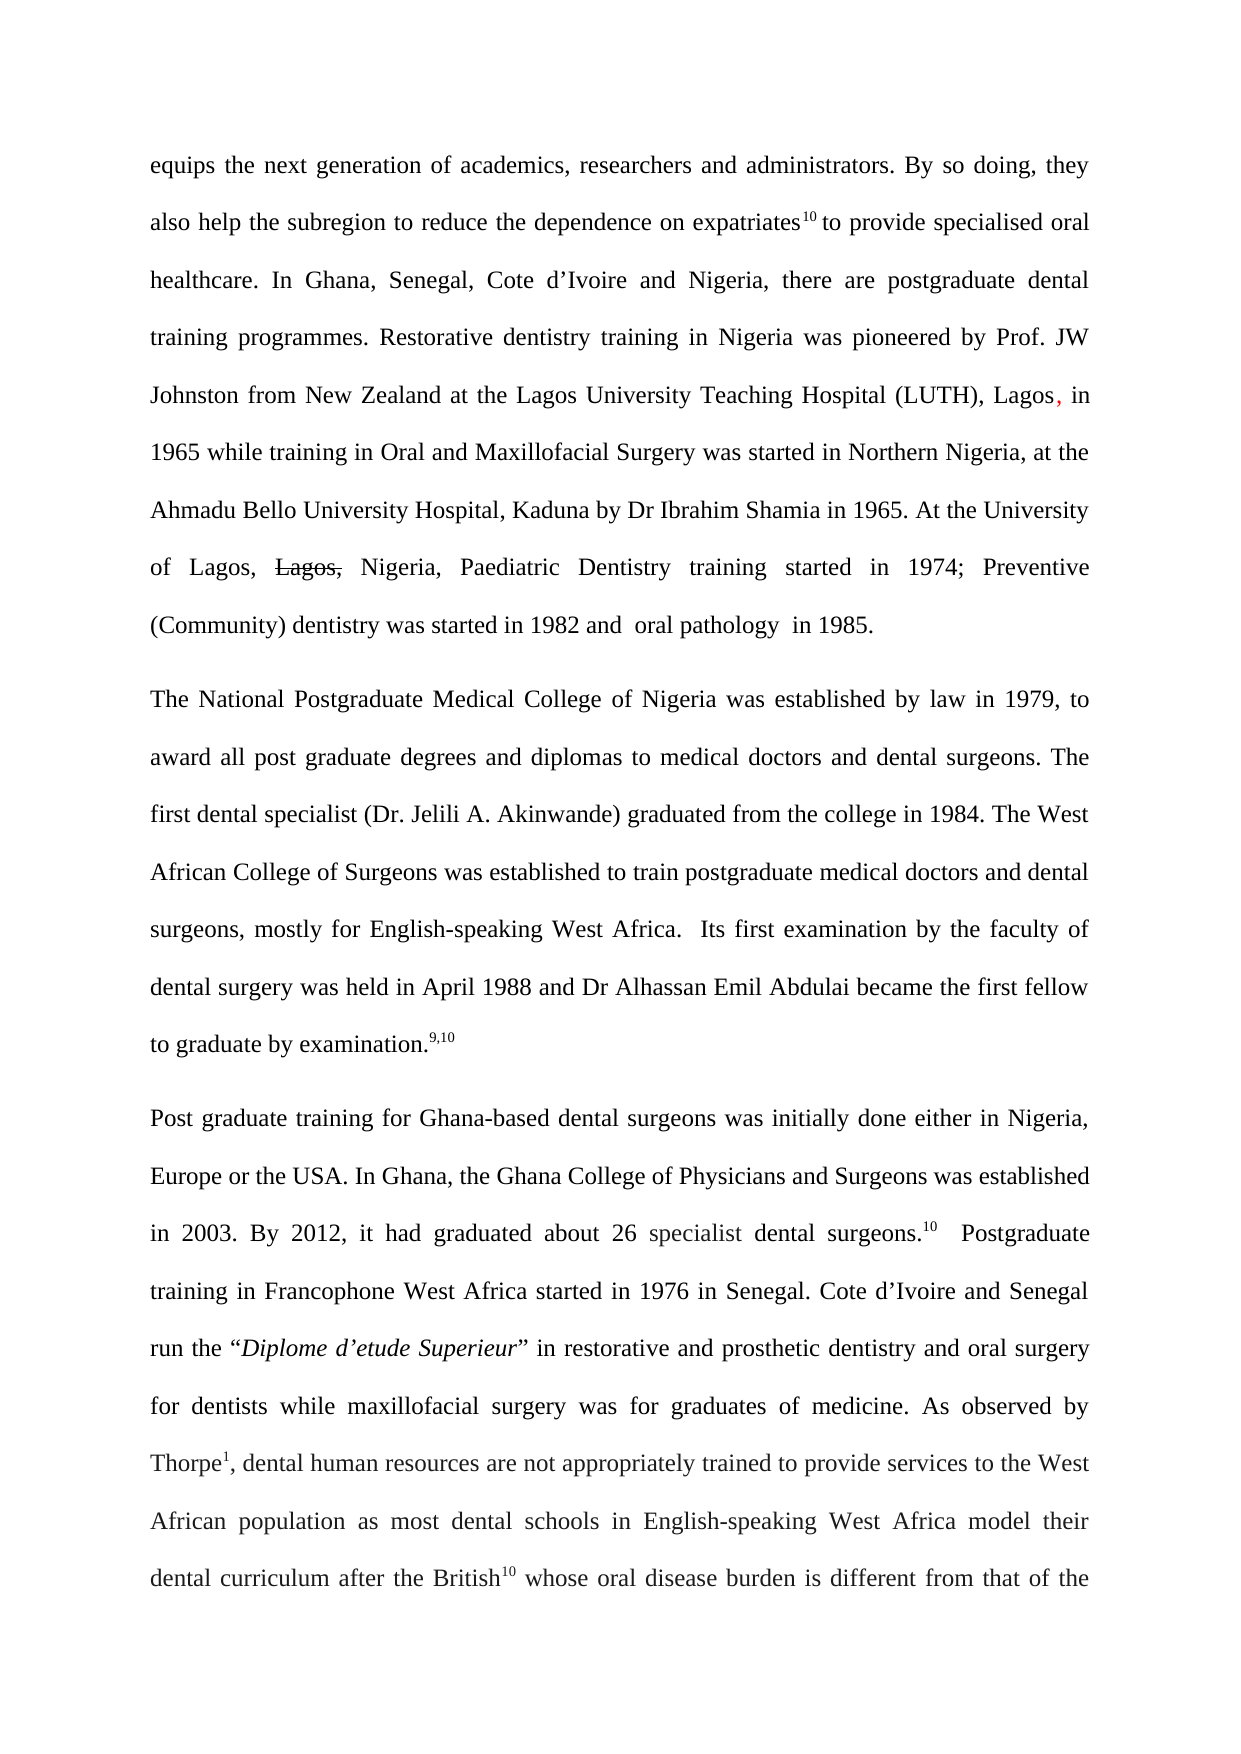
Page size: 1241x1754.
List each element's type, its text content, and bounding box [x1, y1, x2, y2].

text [150, 150, 1090, 639]
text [150, 1103, 1090, 1592]
text The National Postgraduate Medical College of Nigeria was established by law in 1979, to award all post graduate degrees and diplomas to medical doctors and dental surgeons. The first dental specialist (Dr. Jelili A. Akinwande) graduated from the college in 1984. The West African College of Surgeons was established to train postgraduate medical doctors and dental surgeons, mostly for English-speaking West Africa. Its first examination by the faculty of dental surgery was held in April 1988 and Dr Alhassan Emil Abdulai became the first fellow to graduate by examination.9,10 [150, 684, 1090, 1058]
